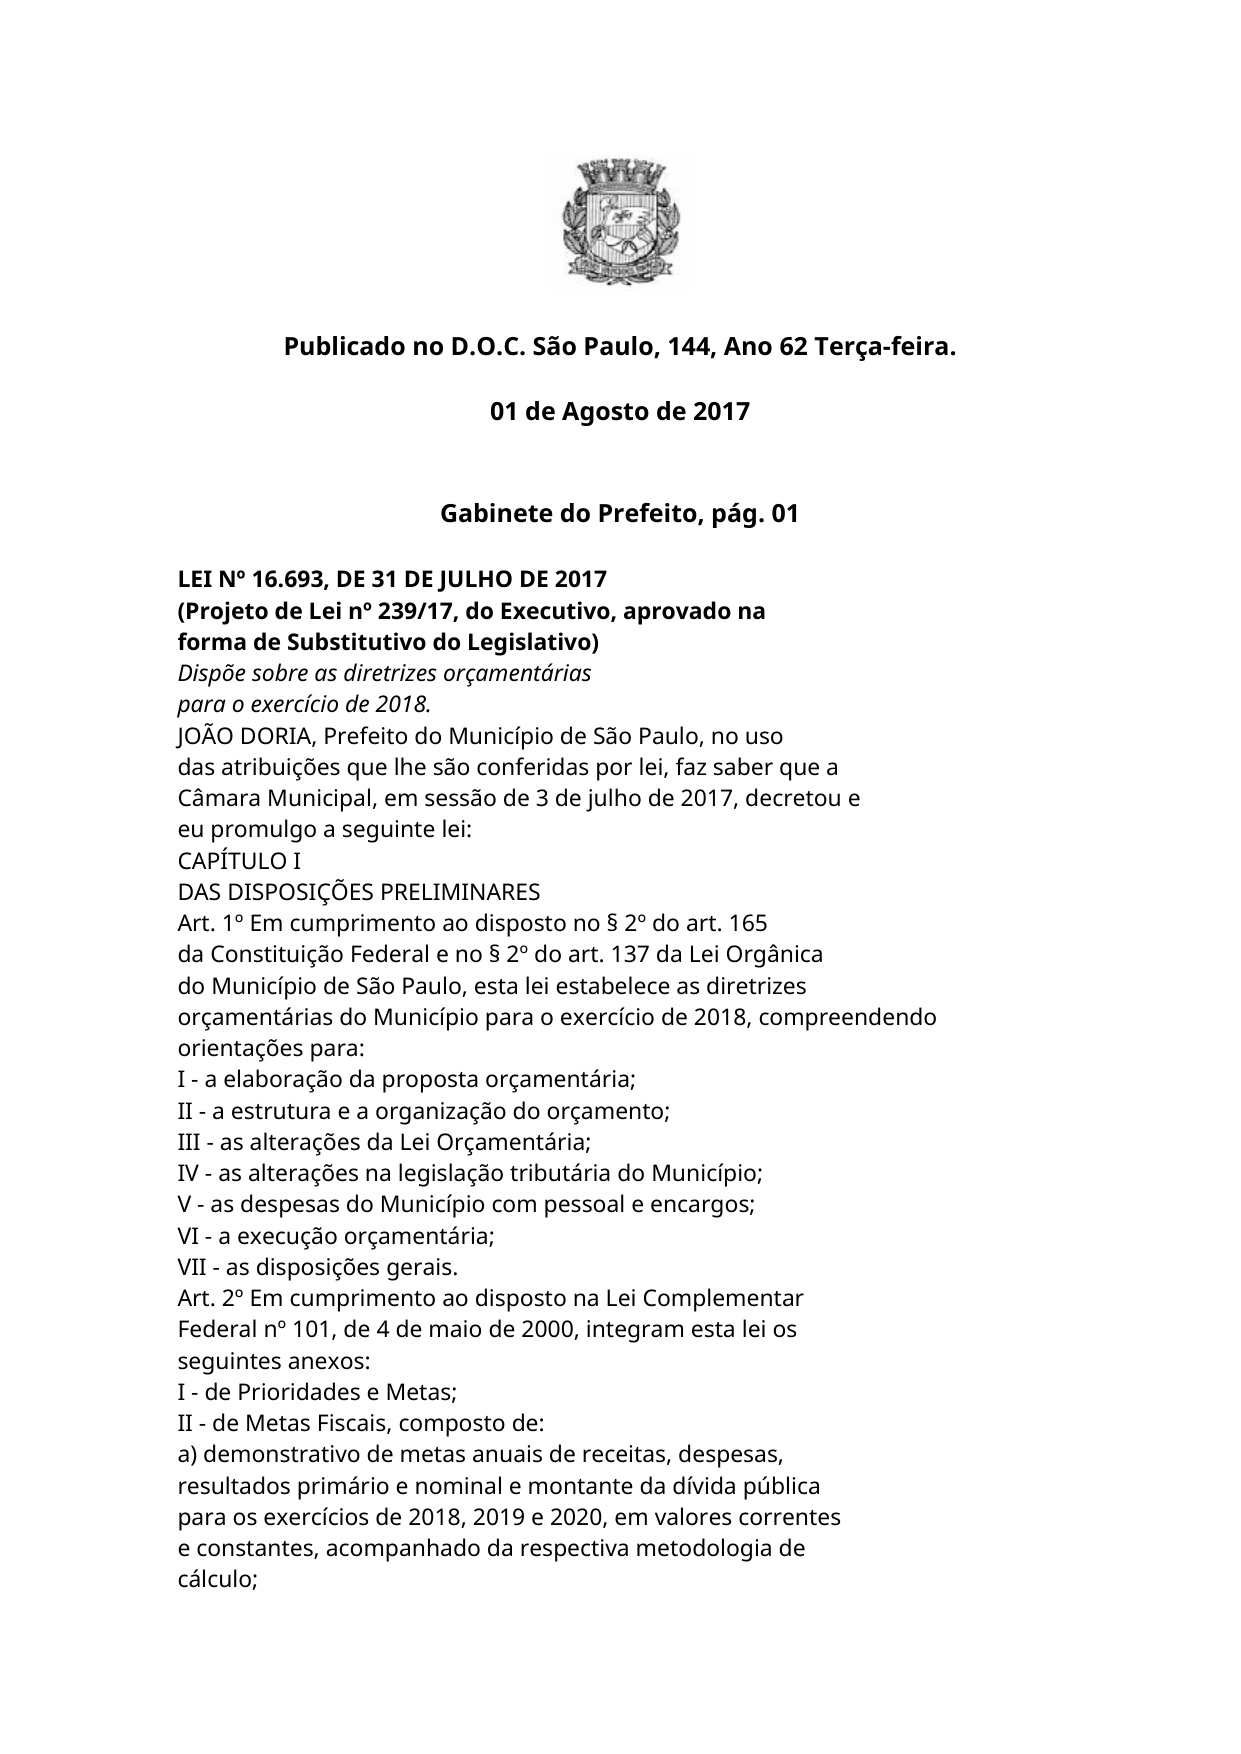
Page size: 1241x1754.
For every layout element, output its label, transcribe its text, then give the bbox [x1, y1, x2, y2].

text orçamentárias do Município para o exercício de 2018, compreendendo [177, 1001, 1063, 1032]
text seguintes anexos: [177, 1345, 1063, 1376]
picture [548, 147, 693, 292]
text Federal nº 101, de 4 de maio de 2000, integram esta lei os [177, 1313, 1063, 1345]
text JOÃO DORIA, Prefeito do Município de São Paulo, no uso [177, 720, 1063, 751]
text II - de Metas Fiscais, composto de: [177, 1407, 1063, 1438]
text a) demonstrativo de metas anuais de receitas, despesas, [177, 1438, 1063, 1470]
text CAPÍTULO I [177, 845, 1063, 876]
text do Município de São Paulo, esta lei estabelece as diretrizes [177, 970, 1063, 1001]
text Gabinete do Prefeito, pág. 01 [177, 495, 1063, 529]
text DAS DISPOSIÇÕES PRELIMINARES [177, 876, 1063, 907]
text das atribuições que lhe são conferidas por lei, faz saber que a [177, 751, 1063, 782]
text da Constituição Federal e no § 2º do art. 137 da Lei Orgânica [177, 938, 1063, 970]
text orientações para: [177, 1032, 1063, 1063]
text cálculo; [177, 1563, 1063, 1595]
text IV - as alterações na legislação tributária do Município; [177, 1157, 1063, 1188]
text I - de Prioridades e Metas; [177, 1376, 1063, 1407]
text Publicado no D.O.C. São Paulo, 144, Ano 62 Terça-feira. [177, 329, 1063, 363]
text para os exercícios de 2018, 2019 e 2020, em valores correntes [177, 1501, 1063, 1532]
text forma de Substitutivo do Legislativo) [177, 626, 1063, 657]
text VII - as disposições gerais. [177, 1251, 1063, 1282]
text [177, 1470, 1063, 1501]
text LEI Nº 16.693, DE 31 DE JULHO DE 2017 [177, 563, 1063, 595]
text VI - a execução orçamentária; [177, 1220, 1063, 1251]
text Art. 2º Em cumprimento ao disposto na Lei Complementar [177, 1282, 1063, 1313]
text 01 de Agosto de 2017 [177, 393, 1063, 427]
text II - a estrutura e a organização do orçamento; [177, 1095, 1063, 1126]
text Art. 1º Em cumprimento ao disposto no § 2º do art. 165 [177, 907, 1063, 938]
text III - as alterações da Lei Orçamentária; [177, 1126, 1063, 1157]
text Dispõe sobre as diretrizes orçamentárias [177, 657, 1063, 688]
text e constantes, acompanhado da respectiva metodologia de [177, 1532, 1063, 1563]
text V - as despesas do Município com pessoal e encargos; [177, 1188, 1063, 1220]
text eu promulgo a seguinte lei: [177, 813, 1063, 845]
text (Projeto de Lei nº 239/17, do Executivo, aprovado na [177, 595, 1063, 626]
text Câmara Municipal, em sessão de 3 de julho de 2017, decretou e [177, 782, 1063, 813]
text I - a elaboração da proposta orçamentária; [177, 1063, 1063, 1095]
text para o exercício de 2018. [177, 688, 1063, 720]
